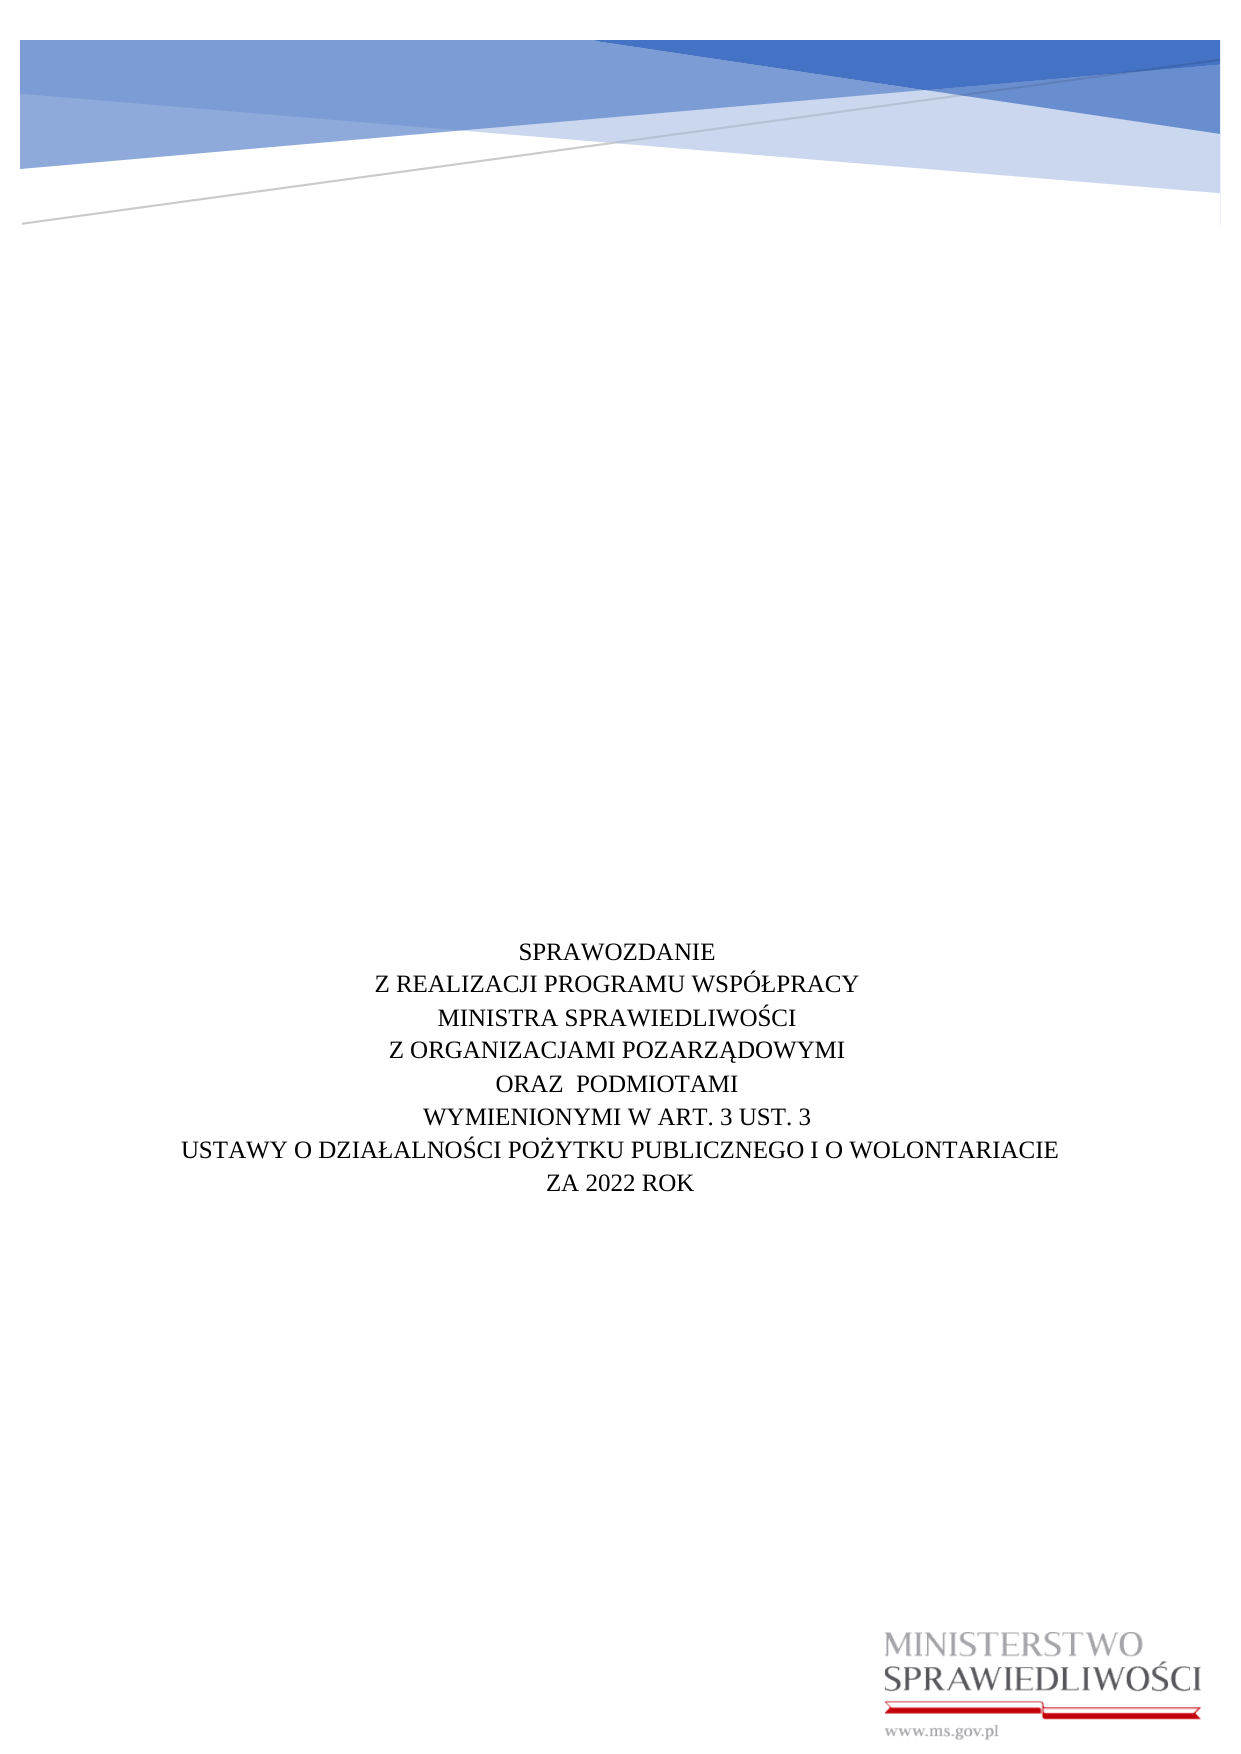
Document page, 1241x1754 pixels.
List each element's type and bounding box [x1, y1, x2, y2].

picture [884, 1632, 1202, 1740]
picture [20, 40, 1221, 240]
